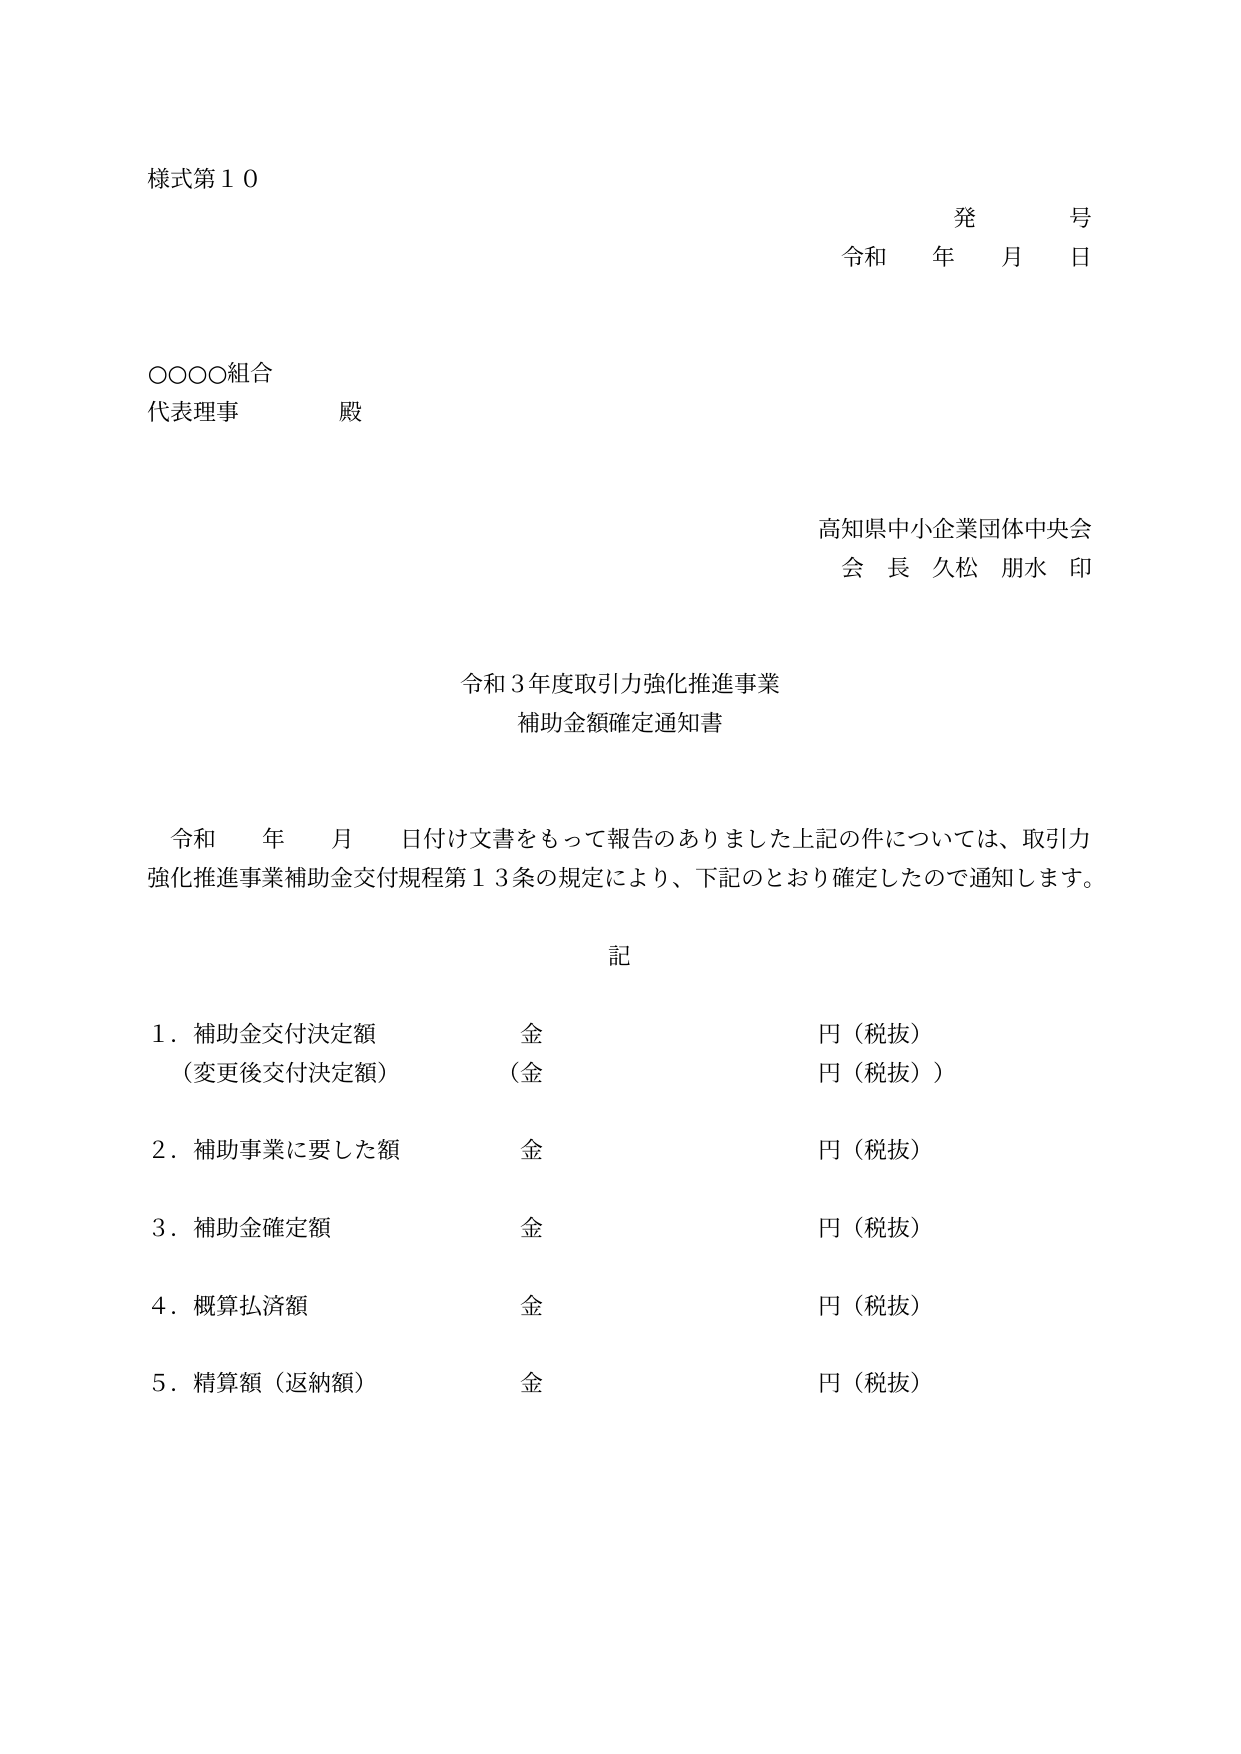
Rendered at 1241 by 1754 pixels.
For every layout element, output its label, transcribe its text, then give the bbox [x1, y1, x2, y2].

text 記 [148, 935, 1092, 974]
text 様式第１０ [148, 158, 1092, 197]
text ３．補助金確定額 金 円（税抜） [148, 1207, 1092, 1246]
text ５．精算額（返納額） 金 円（税抜） [148, 1363, 1092, 1401]
text 会 長 久松 朋水 印 [148, 547, 1092, 586]
text 発 号 [148, 197, 1092, 236]
text ４．概算払済額 金 円（税抜） [148, 1285, 1092, 1324]
text 補助金額確定通知書 [148, 702, 1092, 741]
text 令和 年 月 日付け文書をもって報告のありました上記の件については、取引力強化推進事業補助金交付規程第１３条の規定により、下記のとおり確定したので通知します。 [148, 819, 1092, 896]
text ２．補助事業に要した額 金 円（税抜） [148, 1129, 1092, 1168]
text （変更後交付決定額） （金 円（税抜）） [148, 1052, 1092, 1091]
text １．補助金交付決定額 金 円（税抜） [148, 1013, 1092, 1052]
text 令和 年 月 日 [148, 236, 1092, 275]
text ○○○○組合 [148, 352, 1092, 391]
text 令和３年度取引力強化推進事業 [148, 663, 1092, 702]
text 高知県中小企業団体中央会 [148, 508, 1092, 547]
text 代表理事 殿 [148, 391, 1092, 430]
